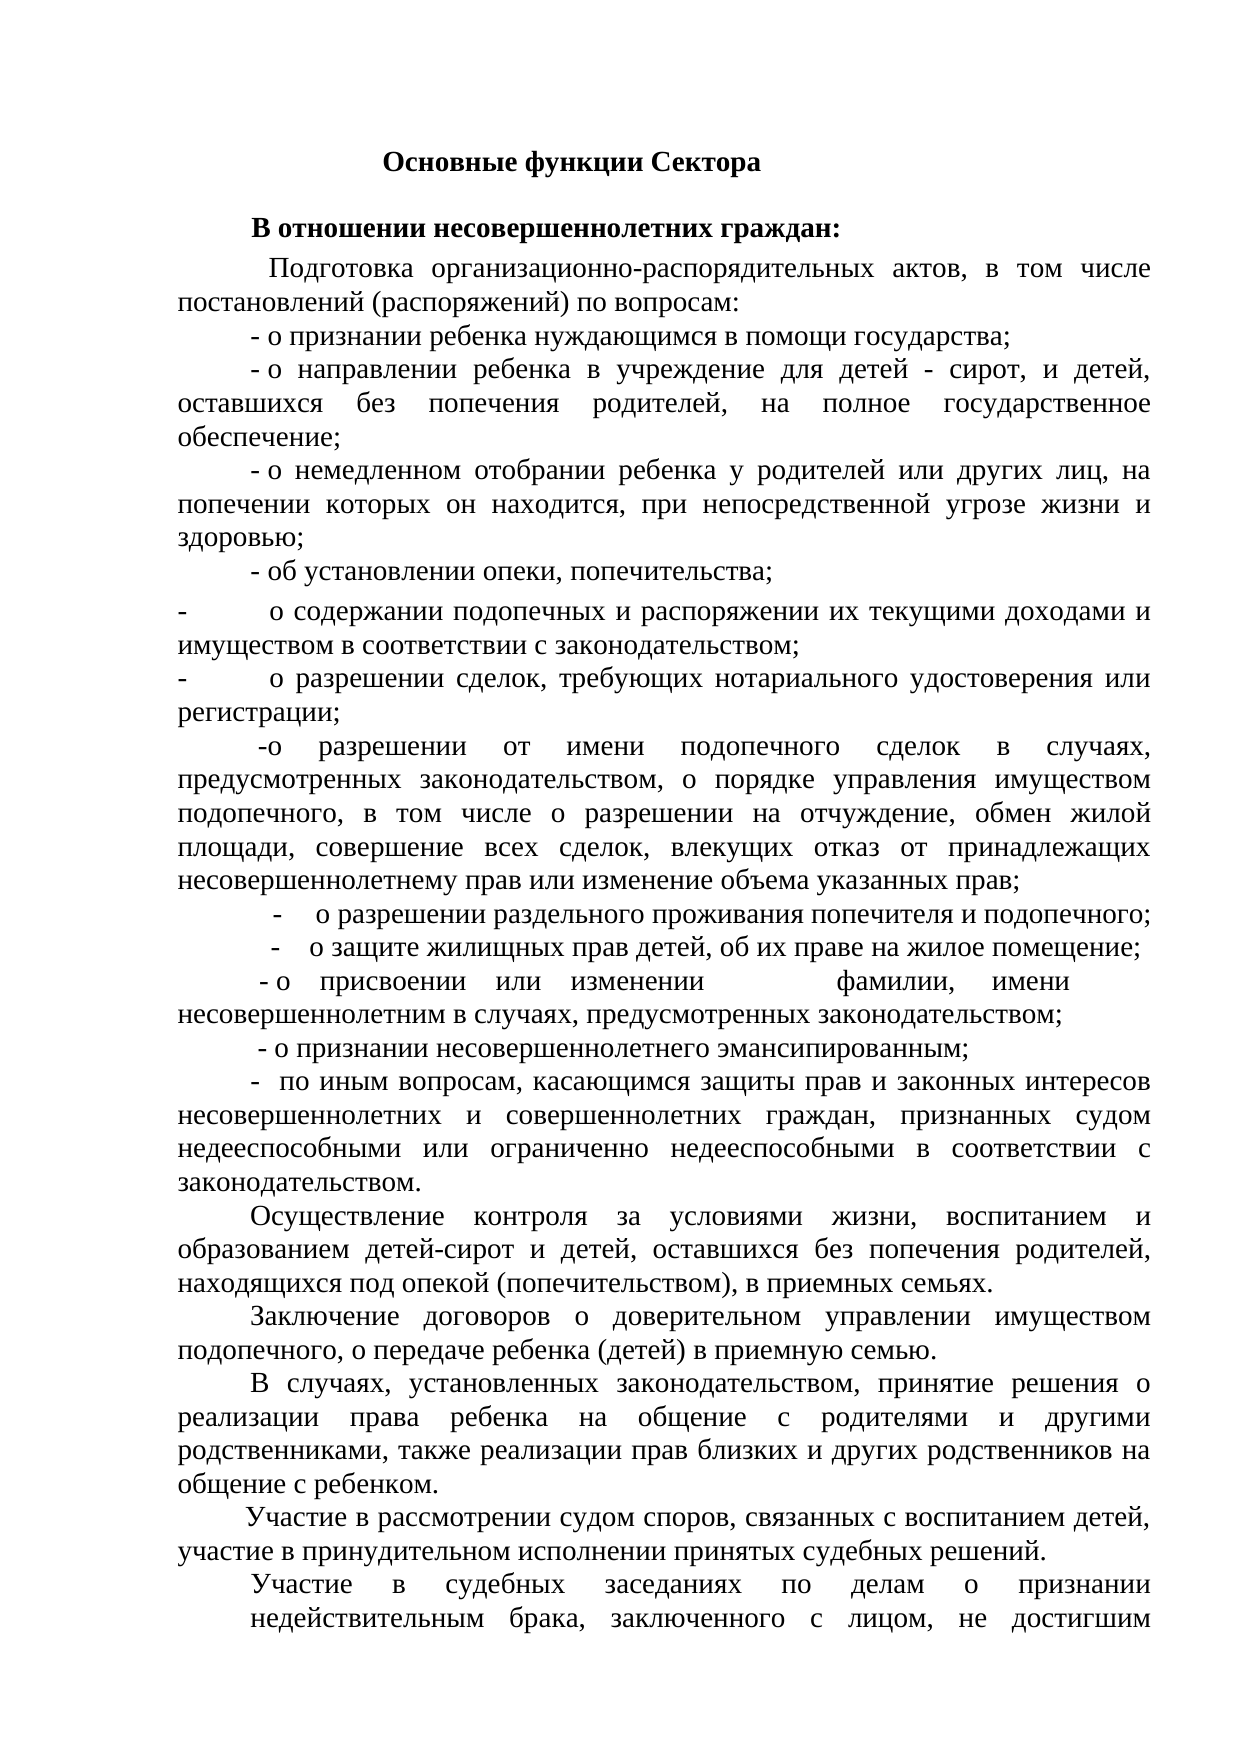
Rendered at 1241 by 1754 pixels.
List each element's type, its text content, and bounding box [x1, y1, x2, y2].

text В отношении несовершеннолетних граждан: [177, 184, 882, 251]
text несовершеннолетним в случаях, предусмотренных законодательством; [177, 997, 1152, 1031]
list о разрешении сделок, требующих нотариального удостоверения или регистрации; [177, 661, 1152, 728]
text - по иным вопросам, касающимся защиты прав и законных интересов несовершеннолетних и совершеннолетних граждан, признанных судом недееспособными или ограниченно недееспособными в соответствии с законодательством. [177, 1064, 1152, 1198]
text Осуществление контроля за условиями жизни, воспитанием и образованием детей-сирот и детей, оставшихся без попечения родителей, находящихся под опекой (попечительством), в приемных семьях. [177, 1198, 1152, 1299]
text Подготовка организационно-распорядительных актов, в том числе постановлений (распоряжений) по вопросам: [177, 251, 1152, 318]
list о содержании подопечных и распоряжении их текущими доходами и имуществом в соответствии с законодательством; [177, 594, 1152, 661]
text Основные функции Сектора [254, 118, 882, 184]
text Участие в рассмотрении судом споров, связанных с воспитанием детей, участие в принудительном исполнении принятых судебных решений. [177, 1500, 1152, 1567]
list об установлении опеки, попечительства; [250, 553, 1152, 587]
list о признании ребенка нуждающимся в помощи государства; [250, 319, 1152, 352]
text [250, 1567, 1152, 1634]
text - о разрешении раздельного проживания попечителя и подопечного; [231, 896, 1152, 930]
list о немедленном отобрании ребенка у родителей или других лиц, на попечении которых он находится, при непосредственной угрозе жизни и здоровью; [177, 453, 1152, 553]
text - о присвоении или изменении фамилии, имени [177, 963, 1152, 997]
list о направлении ребенка в учреждение для детей - сирот, и детей, оставшихся без попечения родителей, на полное государственное обеспечение; [177, 352, 1152, 453]
text В случаях, установленных законодательством, принятие решения о реализации права ребенка на общение с родителями и другими родственниками, также реализации прав близких и других родственников на общение с ребенком. [177, 1366, 1152, 1500]
text - о защите жилищных прав детей, об их праве на жилое помещение; [231, 930, 1152, 963]
text -о разрешении от имени подопечного сделок в случаях, предусмотренных законодательством, о порядке управления имуществом подопечного, в том числе о разрешении на отчуждение, обмен жилой площади, совершение всех сделок, влекущих отказ от принадлежащих несовершеннолетнему прав или изменение объема указанных прав; [177, 729, 1152, 896]
text Заключение договоров о доверительном управлении имуществом подопечного, о передаче ребенка (детей) в приемную семью. [177, 1299, 1152, 1366]
text - о признании несовершеннолетнего эмансипированным; [257, 1031, 1152, 1064]
